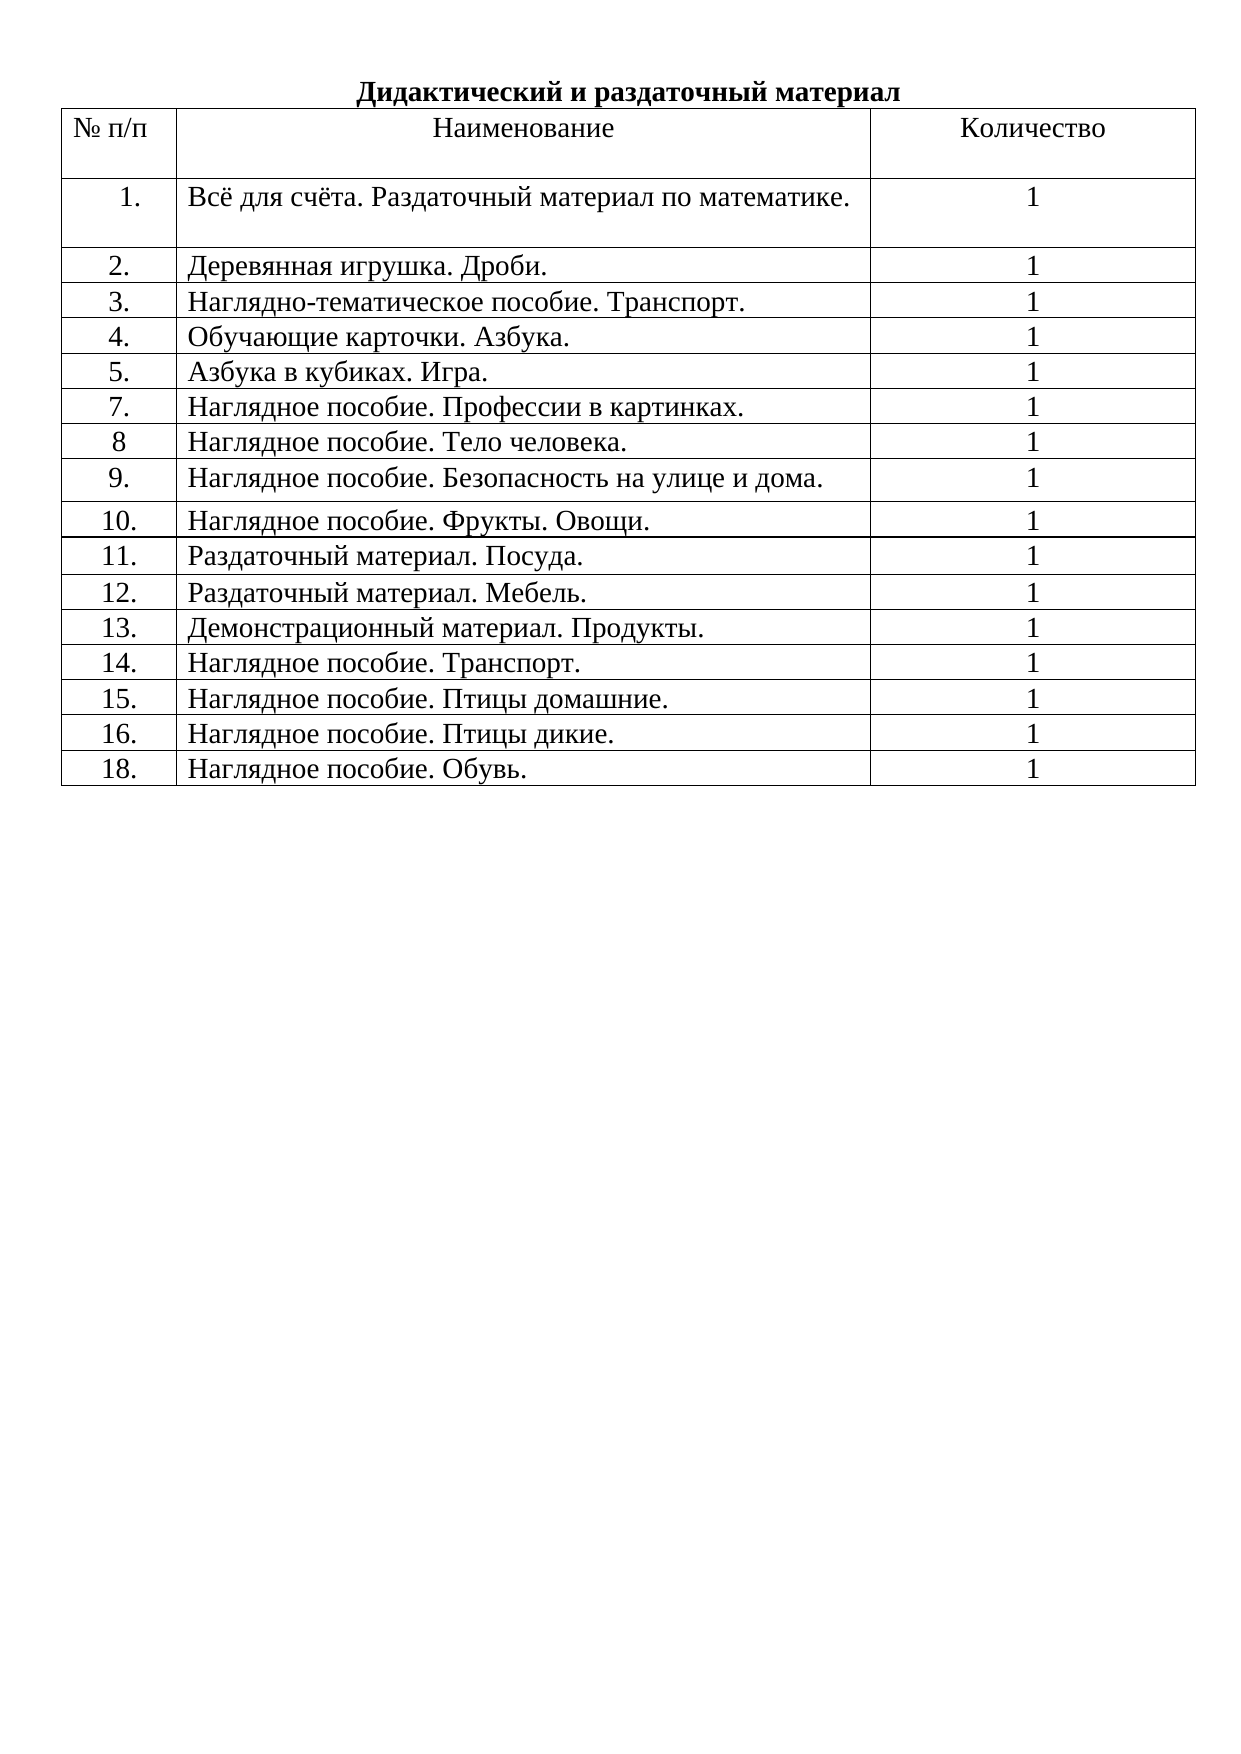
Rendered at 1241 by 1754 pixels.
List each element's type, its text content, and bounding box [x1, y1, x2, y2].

table_cell Наглядное пособие. Профессии в картинках. [177, 389, 870, 423]
table_cell Наглядное пособие. Птицы домашние. [177, 680, 870, 714]
table_cell 1 [871, 502, 1195, 536]
table_cell 4. [62, 318, 176, 352]
table_cell 13. [62, 610, 176, 644]
table_cell 11. [62, 538, 176, 573]
table_cell 1 [871, 283, 1195, 317]
table_cell Наглядное пособие. Фрукты. Овощи. [177, 502, 870, 536]
table_cell 3. [62, 283, 176, 317]
table_header № п/п [62, 109, 176, 177]
table_cell Наглядное пособие. Транспорт. [177, 645, 870, 679]
table_cell Наглядное пособие. Безопасность на улице и дома. [177, 459, 870, 501]
table_cell 1 [871, 248, 1195, 282]
table_cell 10. [62, 502, 176, 536]
table_cell 1 [871, 459, 1195, 501]
table_cell 18. [62, 751, 176, 785]
table_cell 9. [62, 459, 176, 501]
table_cell Наглядное пособие. Птицы дикие. [177, 715, 870, 749]
table_cell 2. [62, 248, 176, 282]
table_cell Всё для счёта. Раздаточный материал по математике. [177, 179, 870, 247]
table_cell Азбука в кубиках. Игра. [177, 354, 870, 388]
table_cell 1 [871, 645, 1195, 679]
table_cell 7. [62, 389, 176, 423]
table_cell Наглядное пособие. Тело человека. [177, 424, 870, 458]
table_cell Обучающие карточки. Азбука. [177, 318, 870, 352]
table_cell 1 [871, 575, 1195, 609]
table_cell 1 [871, 318, 1195, 352]
table_cell Раздаточный материал. Мебель. [177, 575, 870, 609]
table_cell [62, 179, 176, 247]
text Дидактический и раздаточный материал [73, 74, 1184, 108]
table_cell 12. [62, 575, 176, 609]
table_cell 15. [62, 680, 176, 714]
table_cell 1 [871, 538, 1195, 573]
table_cell 1 [871, 610, 1195, 644]
table_cell 1 [871, 715, 1195, 749]
table_header Количество [871, 109, 1195, 177]
table_cell 1 [871, 179, 1195, 247]
table_cell Раздаточный материал. Посуда. [177, 538, 870, 573]
table_cell 16. [62, 715, 176, 749]
table_cell 1 [871, 354, 1195, 388]
table_cell Демонстрационный материал. Продукты. [177, 610, 870, 644]
table_cell Деревянная игрушка. Дроби. [177, 248, 870, 282]
table_header Наименование [177, 109, 870, 177]
table_cell Наглядное пособие. Обувь. [177, 751, 870, 785]
table_cell 1 [871, 389, 1195, 423]
table_cell 1 [871, 680, 1195, 714]
table_cell 1 [871, 424, 1195, 458]
table_cell 8 [62, 424, 176, 458]
table_cell 5. [62, 354, 176, 388]
table_cell Наглядно-тематическое пособие. Транспорт. [177, 283, 870, 317]
table_cell 14. [62, 645, 176, 679]
table_cell 1 [871, 751, 1195, 785]
